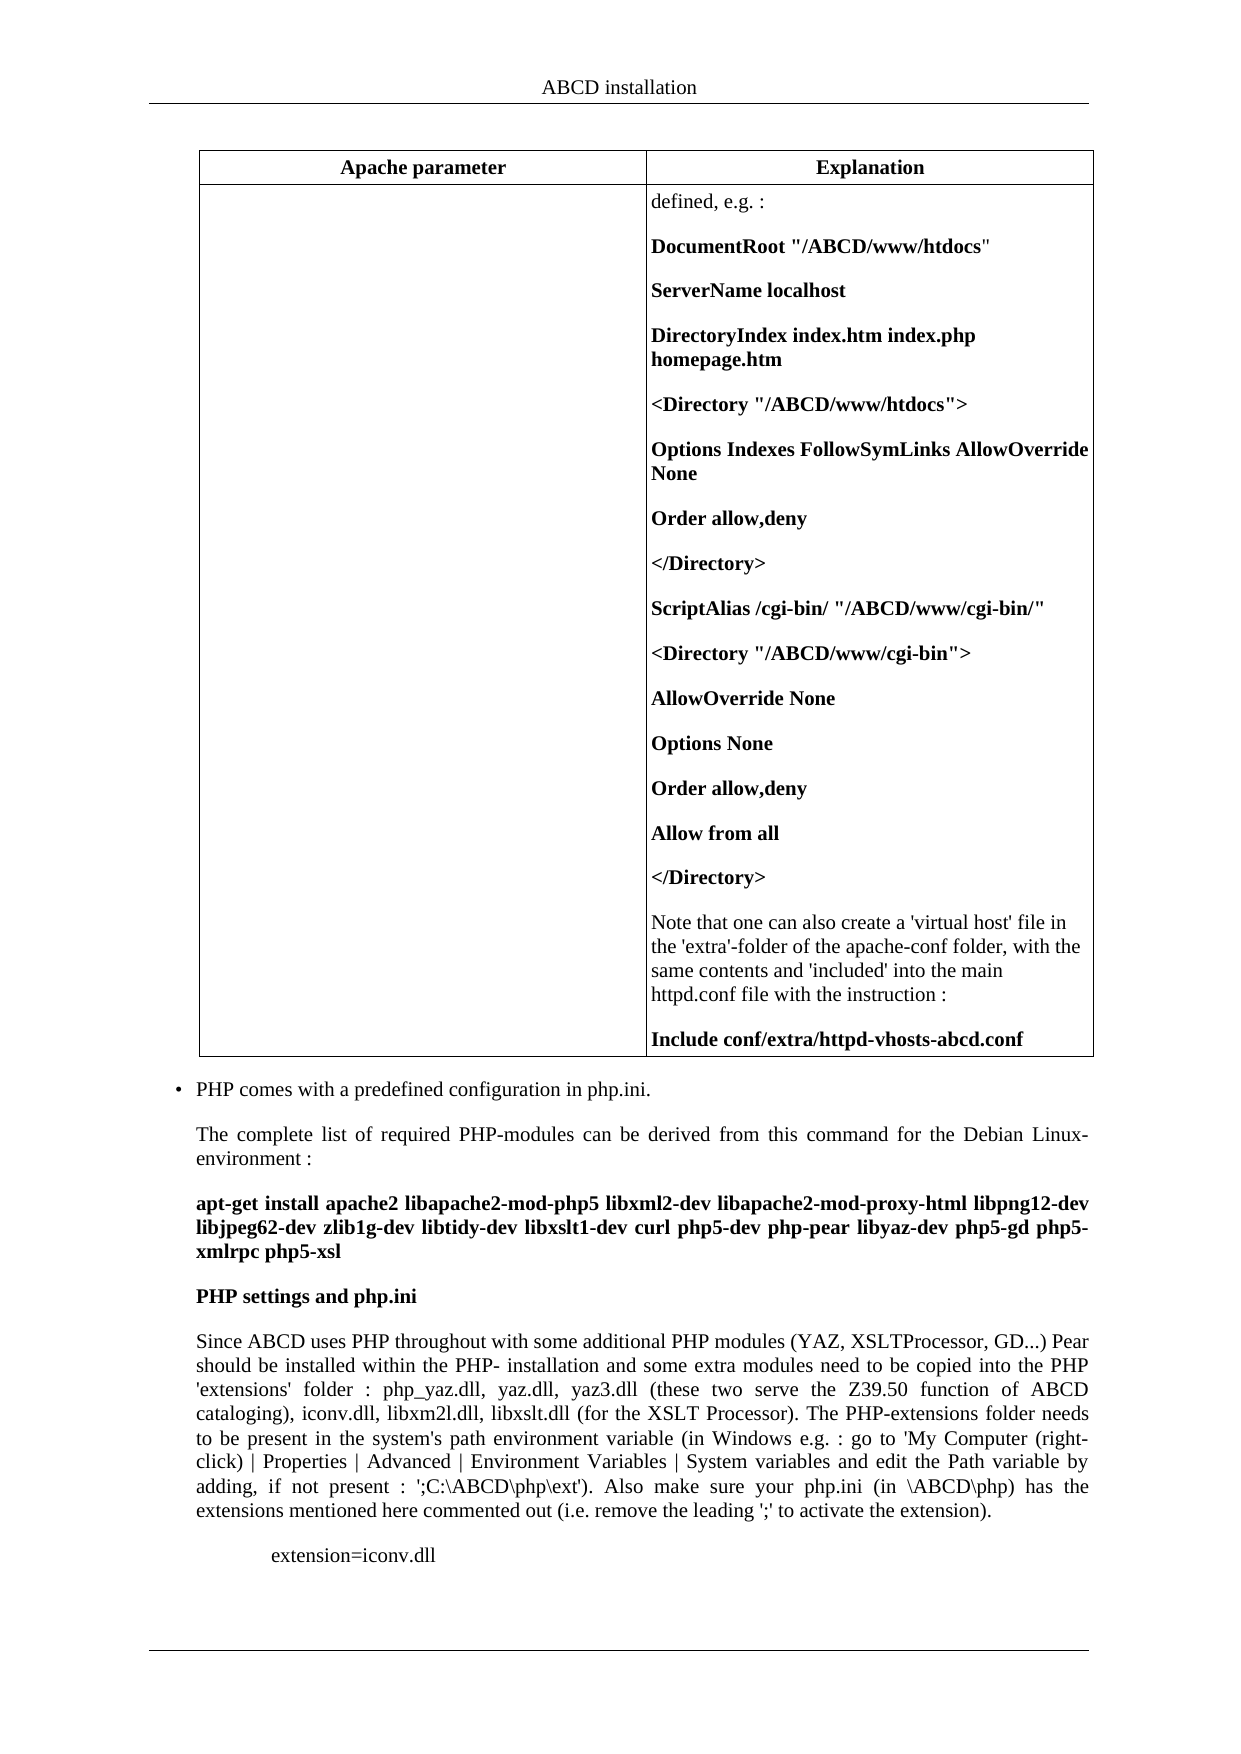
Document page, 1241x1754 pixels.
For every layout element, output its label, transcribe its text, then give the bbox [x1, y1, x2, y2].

list PHP comes with a predefined configuration in php.ini. [175, 1077, 1090, 1101]
text PHP settings and php.ini [196, 1284, 1090, 1308]
table_header Apache parameter [200, 151, 646, 183]
text extension=iconv.dll [271, 1542, 1015, 1567]
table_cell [647, 185, 1093, 1056]
text The complete list of required PHP-modules can be derived from this command for the Debian Linux-environment : [196, 1122, 1090, 1170]
text apt-get install apache2 libapache2-mod-php5 libxml2-dev libapache2-mod-proxy-html libpng12-dev libjpeg62-dev zlib1g-dev libtidy-dev libxslt1-dev curl php5-dev php-pear libyaz-dev php5-gd php5-xmlrpc php5-xsl [196, 1191, 1090, 1263]
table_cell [200, 185, 646, 1056]
text Since ABCD uses PHP throughout with some additional PHP modules (YAZ, XSLTProcessor, GD...) Pear should be installed within the PHP- installation and some extra modules need to be copied into the PHP 'extensions' folder : php_yaz.dll, yaz.dll, yaz3.dll (these two serve the Z39.50 function of ABCD cataloging), iconv.dll, libxm2l.dll, libxslt.dll (for the XSLT Processor). The PHP-extensions folder needs to be present in the system's path environment variable (in Windows e.g. : go to 'My Computer (right-click) | Properties | Advanced | Environment Variables | System variables and edit the Path variable by adding, if not present : ';C:\ABCD\php\ext'). Also make sure your php.ini (in \ABCD\php) has the extensions mentioned here commented out (i.e. remove the leading ';' to activate the extension). [196, 1329, 1090, 1522]
table_header Explanation [647, 151, 1093, 183]
